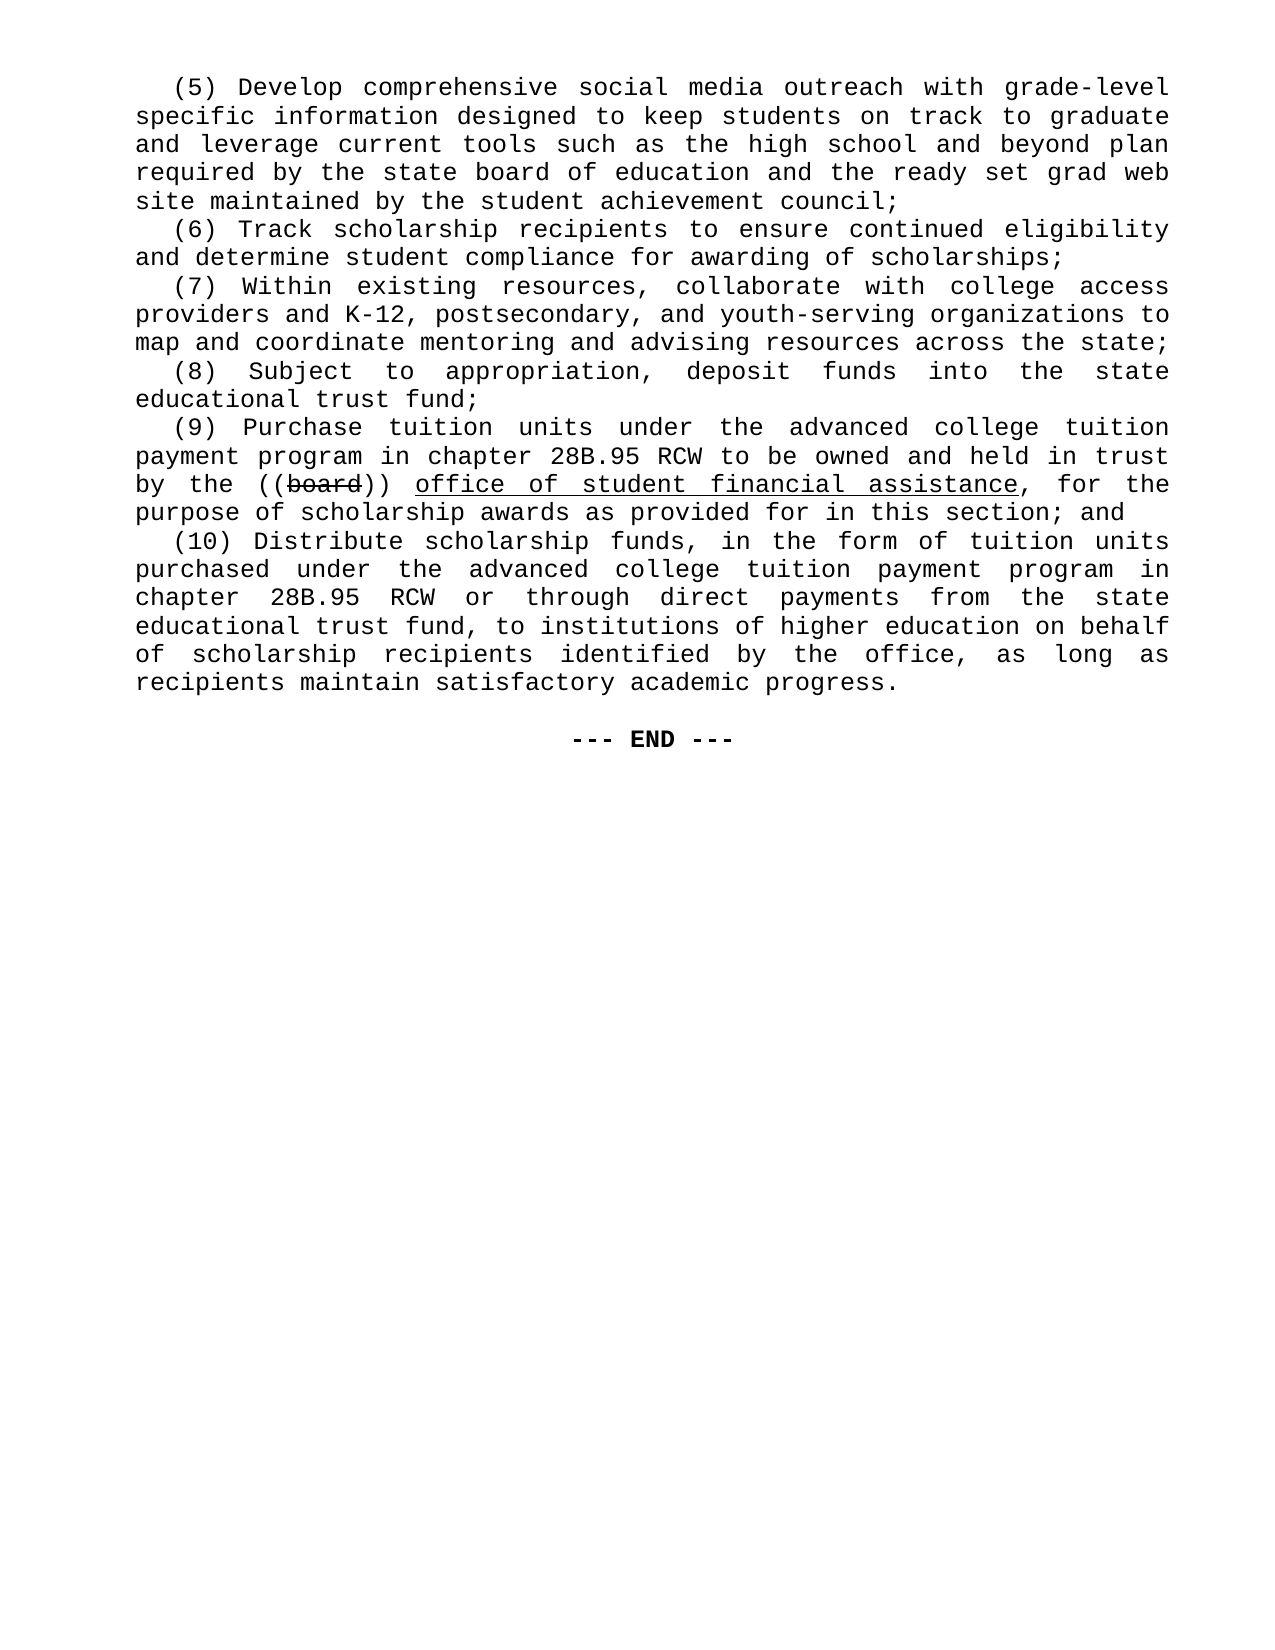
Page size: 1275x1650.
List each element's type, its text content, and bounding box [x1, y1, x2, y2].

text --- END --- [135, 727, 1170, 755]
text (10) Distribute scholarship funds, in the form of tuition units purchased under the advanced college tuition payment program in chapter 28B.95 RCW or through direct payments from the state educational trust fund, to institutions of higher education on behalf of scholarship recipients identified by the office, as long as recipients maintain satisfactory academic progress. [135, 528, 1170, 698]
text (5) Develop comprehensive social media outreach with grade-level specific information designed to keep students on track to graduate and leverage current tools such as the high school and beyond plan required by the state board of education and the ready set grad web site maintained by the student achievement council; [135, 75, 1170, 217]
text (6) Track scholarship recipients to ensure continued eligibility and determine student compliance for awarding of scholarships; [135, 217, 1170, 273]
text (7) Within existing resources, collaborate with college access providers and K-12, postsecondary, and youth-serving organizations to map and coordinate mentoring and advising resources across the state; [135, 273, 1170, 358]
text (8) Subject to appropriation, deposit funds into the state educational trust fund; [135, 358, 1170, 415]
text (9) Purchase tuition units under the advanced college tuition payment program in chapter 28B.95 RCW to be owned and held in trust by the ((board)) office of student financial assistance, for the purpose of scholarship awards as provided for in this section; and [135, 415, 1170, 528]
